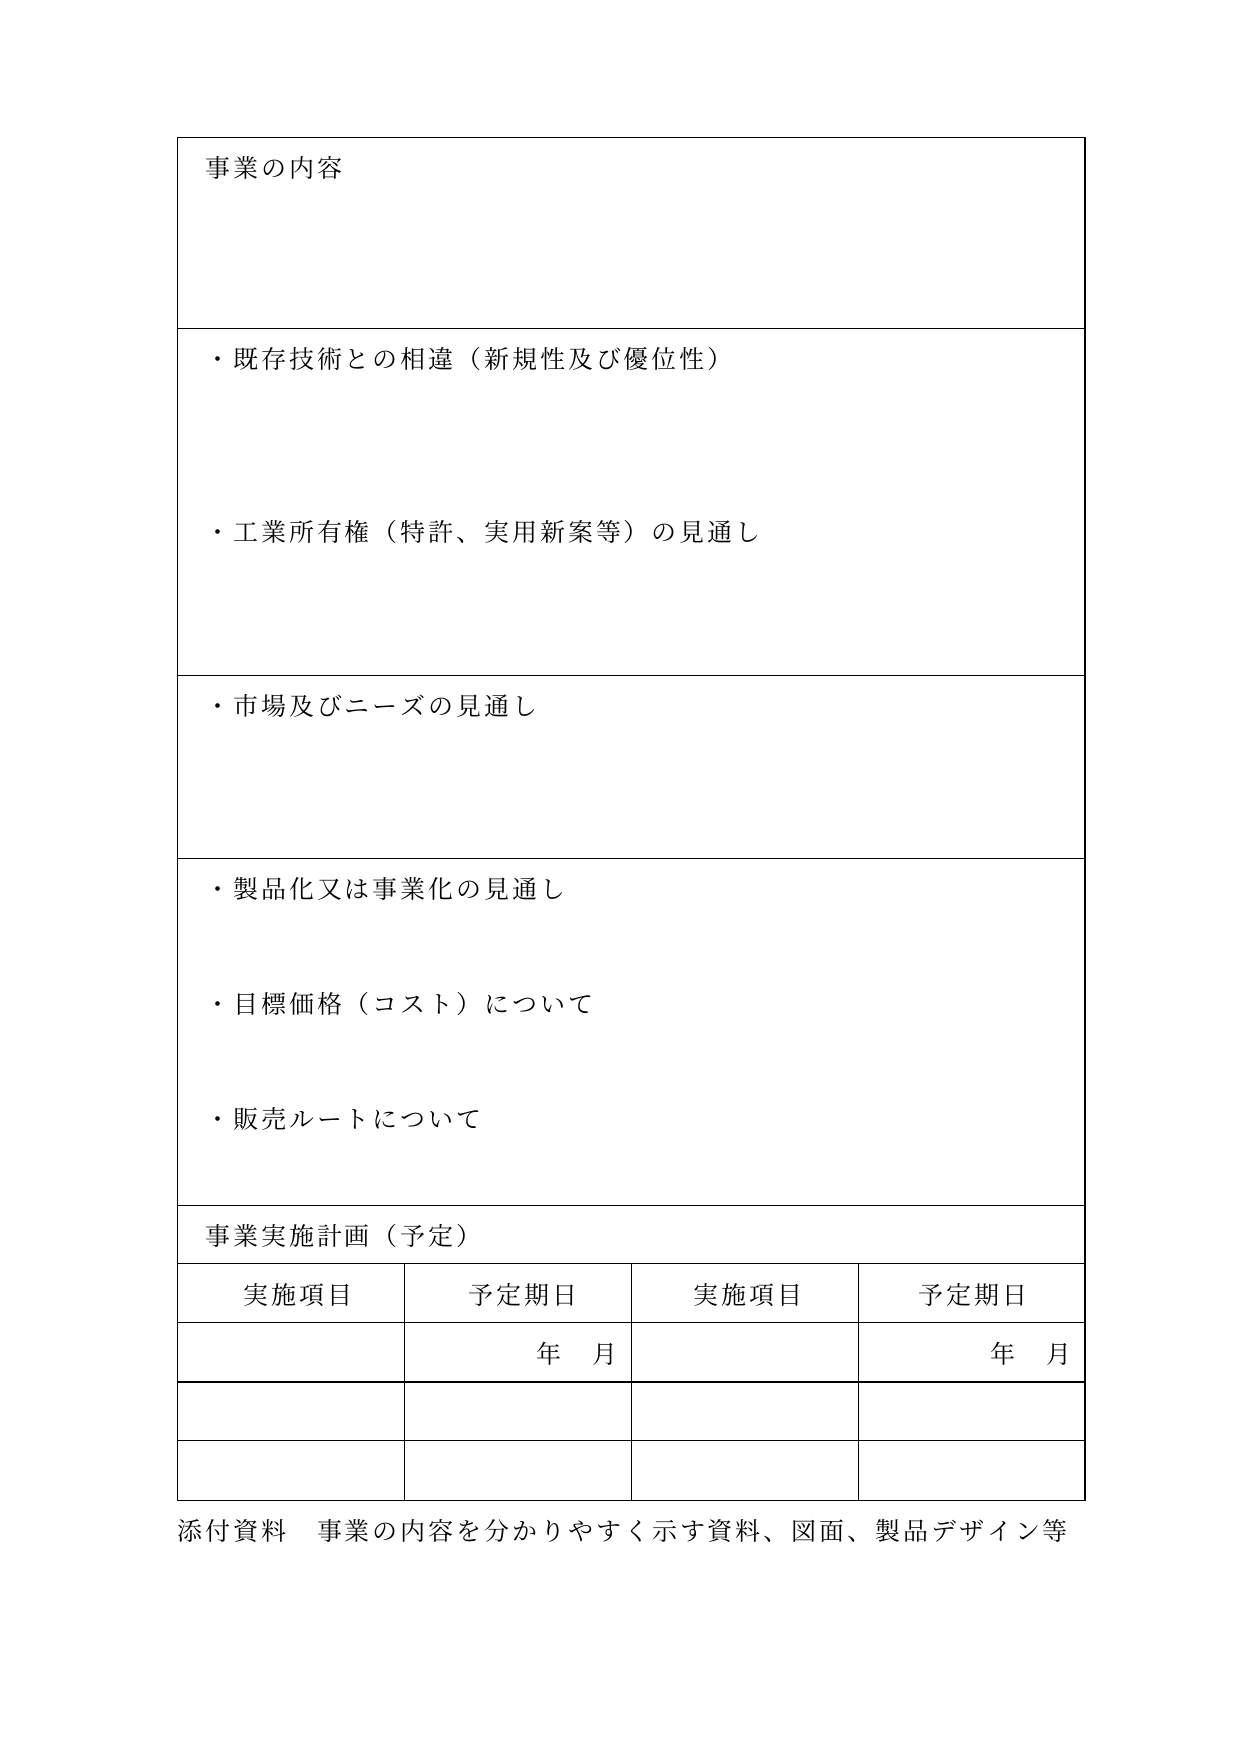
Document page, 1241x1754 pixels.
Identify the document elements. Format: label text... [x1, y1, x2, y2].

table_cell [178, 1441, 404, 1499]
table_cell 予定期日 [405, 1264, 631, 1322]
table_cell 年 月 [405, 1323, 631, 1381]
table_cell [632, 1441, 858, 1499]
table_cell [632, 1323, 858, 1381]
table_cell [632, 1383, 858, 1440]
table_cell 予定期日 [859, 1264, 1084, 1322]
table_cell ・既存技術との相違（新規性及び優位性） ・工業所有権（特許、実用新案等）の見通し [178, 329, 1084, 674]
text 添付資料 事業の内容を分かりやすく示す資料、図面、製品デザイン等 [177, 1501, 1098, 1558]
table_cell [178, 1383, 404, 1440]
table_cell 実施項目 [178, 1264, 404, 1322]
table_cell ・製品化又は事業化の見通し ・目標価格（コスト）について ・販売ルートについて [178, 859, 1084, 1204]
table_cell 事業の内容 [178, 138, 1084, 328]
table_cell [859, 1383, 1084, 1440]
table_cell [859, 1441, 1084, 1499]
table_cell 実施項目 [632, 1264, 858, 1322]
table_cell 事業実施計画（予定） [178, 1206, 1084, 1263]
table_cell 年 月 [859, 1323, 1084, 1381]
table_cell [178, 1323, 404, 1381]
table_cell [405, 1383, 631, 1440]
table_cell ・市場及びニーズの見通し [178, 676, 1084, 858]
table_cell [405, 1441, 631, 1499]
